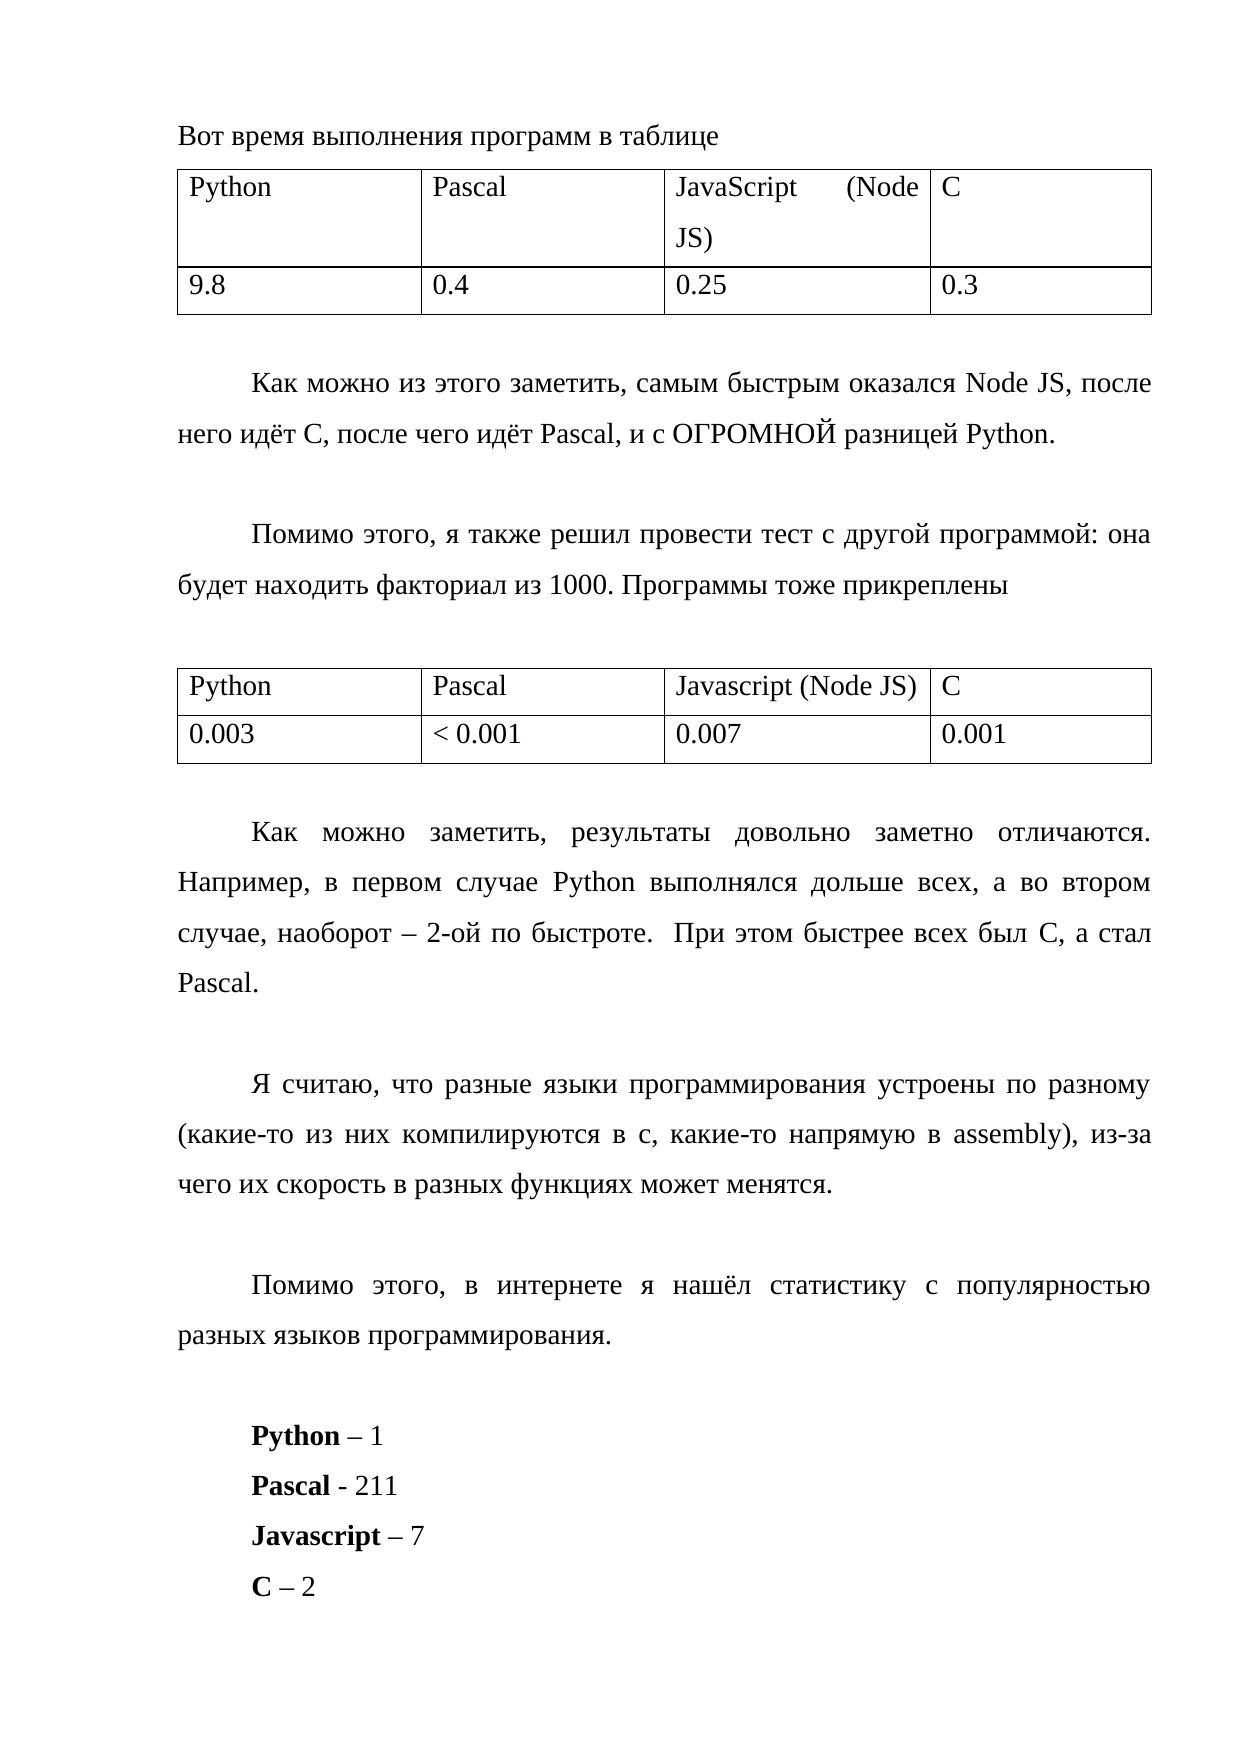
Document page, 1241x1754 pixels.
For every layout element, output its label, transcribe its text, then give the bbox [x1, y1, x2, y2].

table_cell 0.25 [665, 268, 930, 314]
text Как можно заметить, результаты довольно заметно отличаются. Например, в первом случае Python выполнялся дольше всех, а во втором случае, наоборот – 2-ой по быстроте. При этом быстрее всех был C, а стал Pascal. [177, 814, 1152, 999]
text Javascript – 7 [177, 1518, 1152, 1552]
table_header C [931, 669, 1151, 715]
table_header Pascal [422, 669, 664, 715]
table_cell 0.3 [931, 268, 1151, 314]
table_header Javascript (Node JS) [665, 669, 930, 715]
table_header JavaScript (Node JS) [665, 170, 930, 266]
table_header Python [178, 170, 421, 266]
table_cell 9.8 [178, 268, 421, 314]
text Вот время выполнения программ в таблице [177, 118, 1152, 152]
text Как можно из этого заметить, самым быстрым оказался Node JS, после него идёт C, после чего идёт Pascal, и с ОГРОМНОЙ разницей Python. [177, 366, 1152, 449]
table_cell < 0.001 [422, 716, 664, 763]
text Помимо этого, я также решил провести тест с другой программой: она будет находить факториал из 1000. Программы тоже прикреплены [177, 516, 1152, 600]
table_cell 0.003 [178, 716, 421, 763]
text Я считаю, что разные языки программирования устроены по разному (какие-то из них компилируются в c, какие-то напрямую в assembly), из-за чего их скорость в разных функциях может менятся. [177, 1066, 1152, 1200]
table_cell 0.001 [931, 716, 1151, 763]
table_header Pascal [422, 170, 664, 266]
table_header C [931, 170, 1151, 266]
text Pascal - 211 [177, 1468, 1152, 1502]
text C – 2 [177, 1569, 1152, 1602]
text Помимо этого, в интернете я нашёл статистику с популярностью разных языков программирования. [177, 1267, 1152, 1351]
text Python – 1 [177, 1418, 1152, 1451]
table_header Python [178, 669, 421, 715]
table_cell 0.007 [665, 716, 930, 763]
table_cell 0.4 [422, 268, 664, 314]
